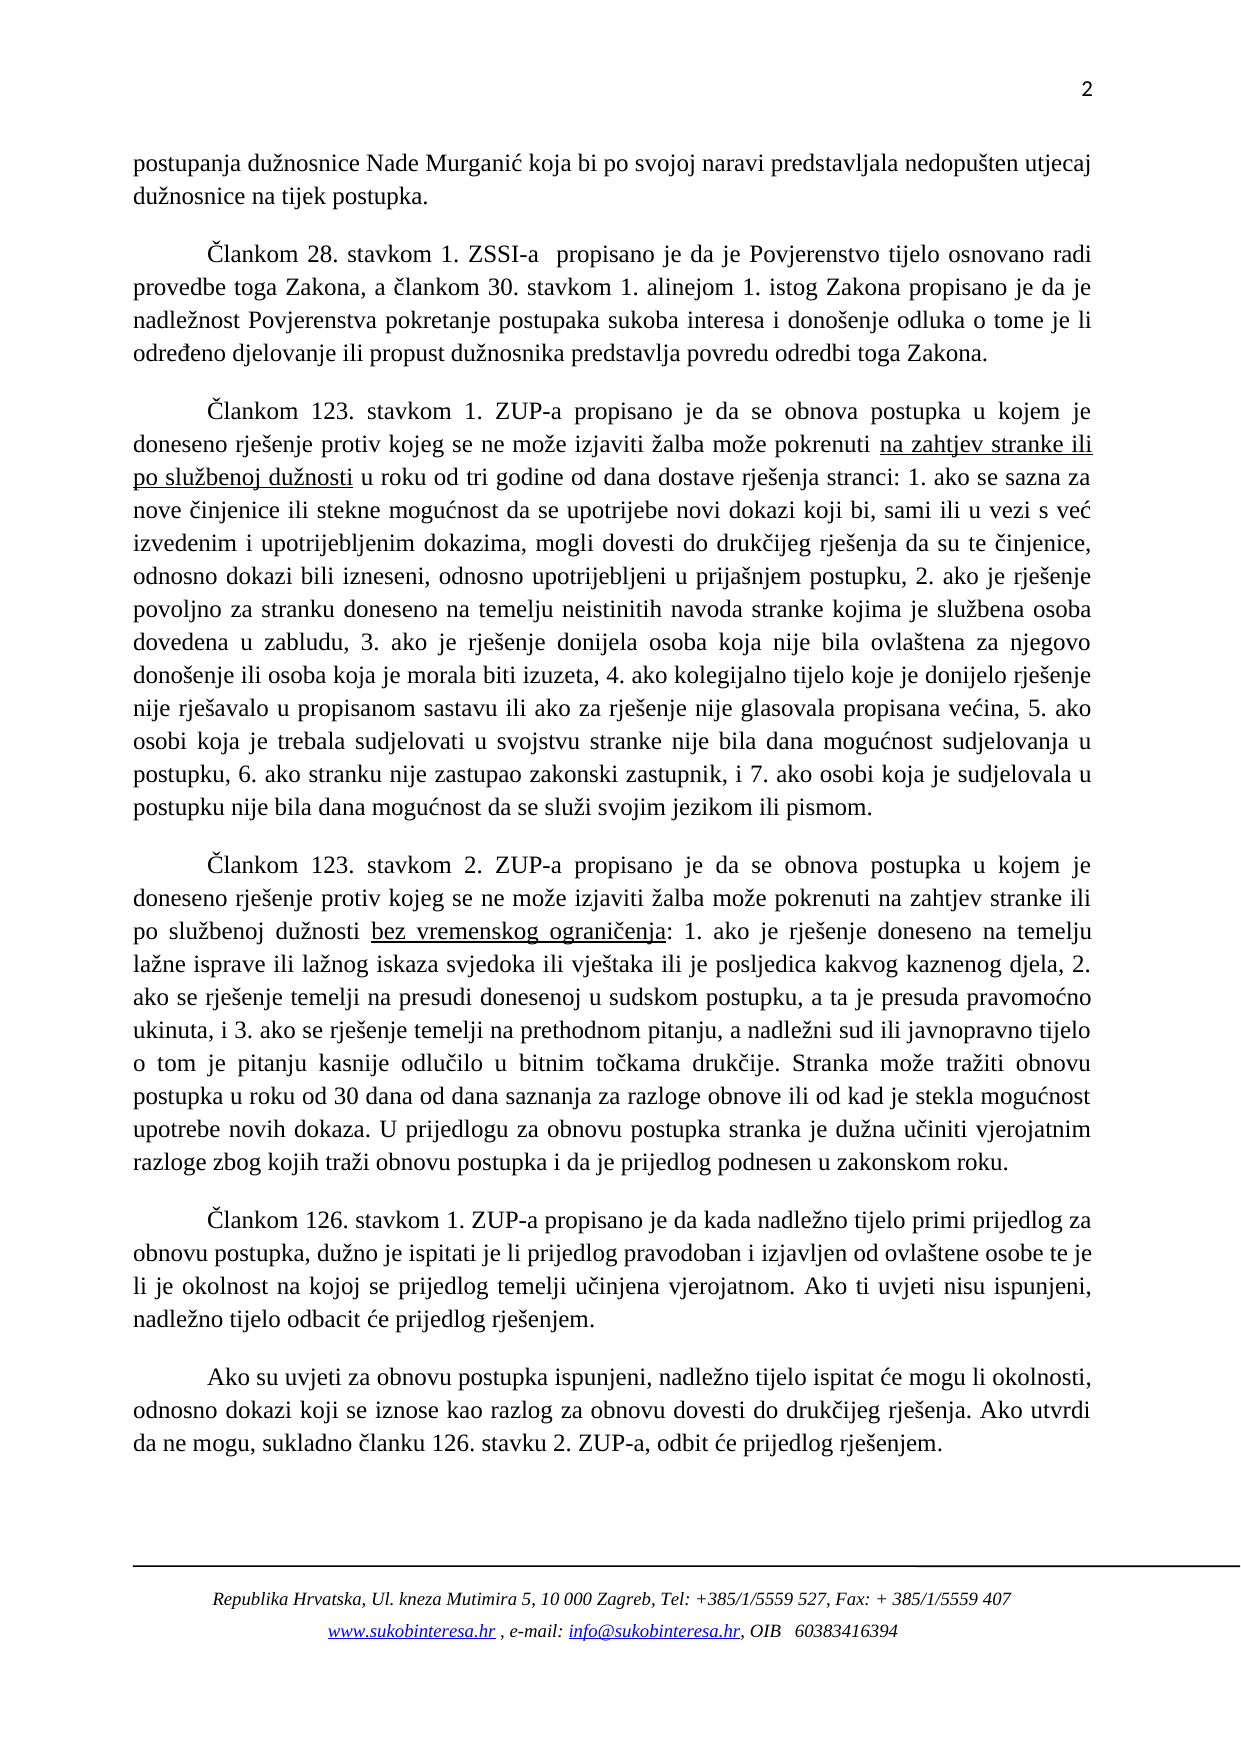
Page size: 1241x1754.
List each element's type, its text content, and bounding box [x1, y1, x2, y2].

text Člankom 126. stavkom 1. ZUP-a propisano je da kada nadležno tijelo primi prijedlog za obnovu postupka, dužno je ispitati je li prijedlog pravodoban i izjavljen od ovlaštene osobe te je li je okolnost na kojoj se prijedlog temelji učinjena vjerojatnom. Ako ti uvjeti nisu ispunjeni, nadležno tijelo odbacit će prijedlog rješenjem. [133, 1205, 1092, 1333]
text Člankom 28. stavkom 1. ZSSI-a propisano je da je Povjerenstvo tijelo osnovano radi provedbe toga Zakona, a člankom 30. stavkom 1. alinejom 1. istog Zakona propisano je da je nadležnost Povjerenstva pokretanje postupaka sukoba interesa i donošenje odluka o tome je li određeno djelovanje ili propust dužnosnika predstavlja povredu odredbi toga Zakona. [133, 239, 1092, 367]
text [133, 148, 1092, 209]
text Člankom 123. stavkom 1. ZUP-a propisano je da se obnova postupka u kojem je doneseno rješenje protiv kojeg se ne može izjaviti žalba može pokrenuti na zahtjev stranke ili po službenoj dužnosti u roku od tri godine od dana dostave rješenja stranci: 1. ako se sazna za nove činjenice ili stekne mogućnost da se upotrijebe novi dokazi koji bi, sami ili u vezi s već izvedenim i upotrijebljenim dokazima, mogli dovesti do drukčijeg rješenja da su te činjenice, odnosno dokazi bili izneseni, odnosno upotrijebljeni u prijašnjem postupku, 2. ako je rješenje povoljno za stranku doneseno na temelju neistinitih navoda stranke kojima je službena osoba dovedena u zabludu, 3. ako je rješenje donijela osoba koja nije bila ovlaštena za njegovo donošenje ili osoba koja je morala biti izuzeta, 4. ako kolegijalno tijelo koje je donijelo rješenje nije rješavalo u propisanom sastavu ili ako za rješenje nije glasovala propisana većina, 5. ako osobi koja je trebala sudjelovati u svojstvu stranke nije bila dana mogućnost sudjelovanja u postupku, 6. ako stranku nije zastupao zakonski zastupnik, i 7. ako osobi koja je sudjelovala u postupku nije bila dana mogućnost da se služi svojim jezikom ili pismom. [133, 396, 1092, 821]
text Ako su uvjeti za obnovu postupka ispunjeni, nadležno tijelo ispitat će mogu li okolnosti, odnosno dokazi koji se iznose kao razlog za obnovu dovesti do drukčijeg rješenja. Ako utvrdi da ne mogu, sukladno članku 126. stavku 2. ZUP-a, odbit će prijedlog rješenjem. [133, 1362, 1092, 1457]
text Člankom 123. stavkom 2. ZUP-a propisano je da se obnova postupka u kojem je doneseno rješenje protiv kojeg se ne može izjaviti žalba može pokrenuti na zahtjev stranke ili po službenoj dužnosti bez vremenskog ograničenja: 1. ako je rješenje doneseno na temelju lažne isprave ili lažnog iskaza svjedoka ili vještaka ili je posljedica kakvog kaznenog djela, 2. ako se rješenje temelji na presudi donesenoj u sudskom postupku, a ta je presuda pravomoćno ukinuta, i 3. ako se rješenje temelji na prethodnom pitanju, a nadležni sud ili javnopravno tijelo o tom je pitanju kasnije odlučilo u bitnim točkama drukčije. Stranka može tražiti obnovu postupka u roku od 30 dana od dana saznanja za razloge obnove ili od kad je stekla mogućnost upotrebe novih dokaza. U prijedlogu za obnovu postupka stranka je dužna učiniti vjerojatnim razloge zbog kojih traži obnovu postupka i da je prijedlog podnesen u zakonskom roku. [133, 850, 1092, 1176]
